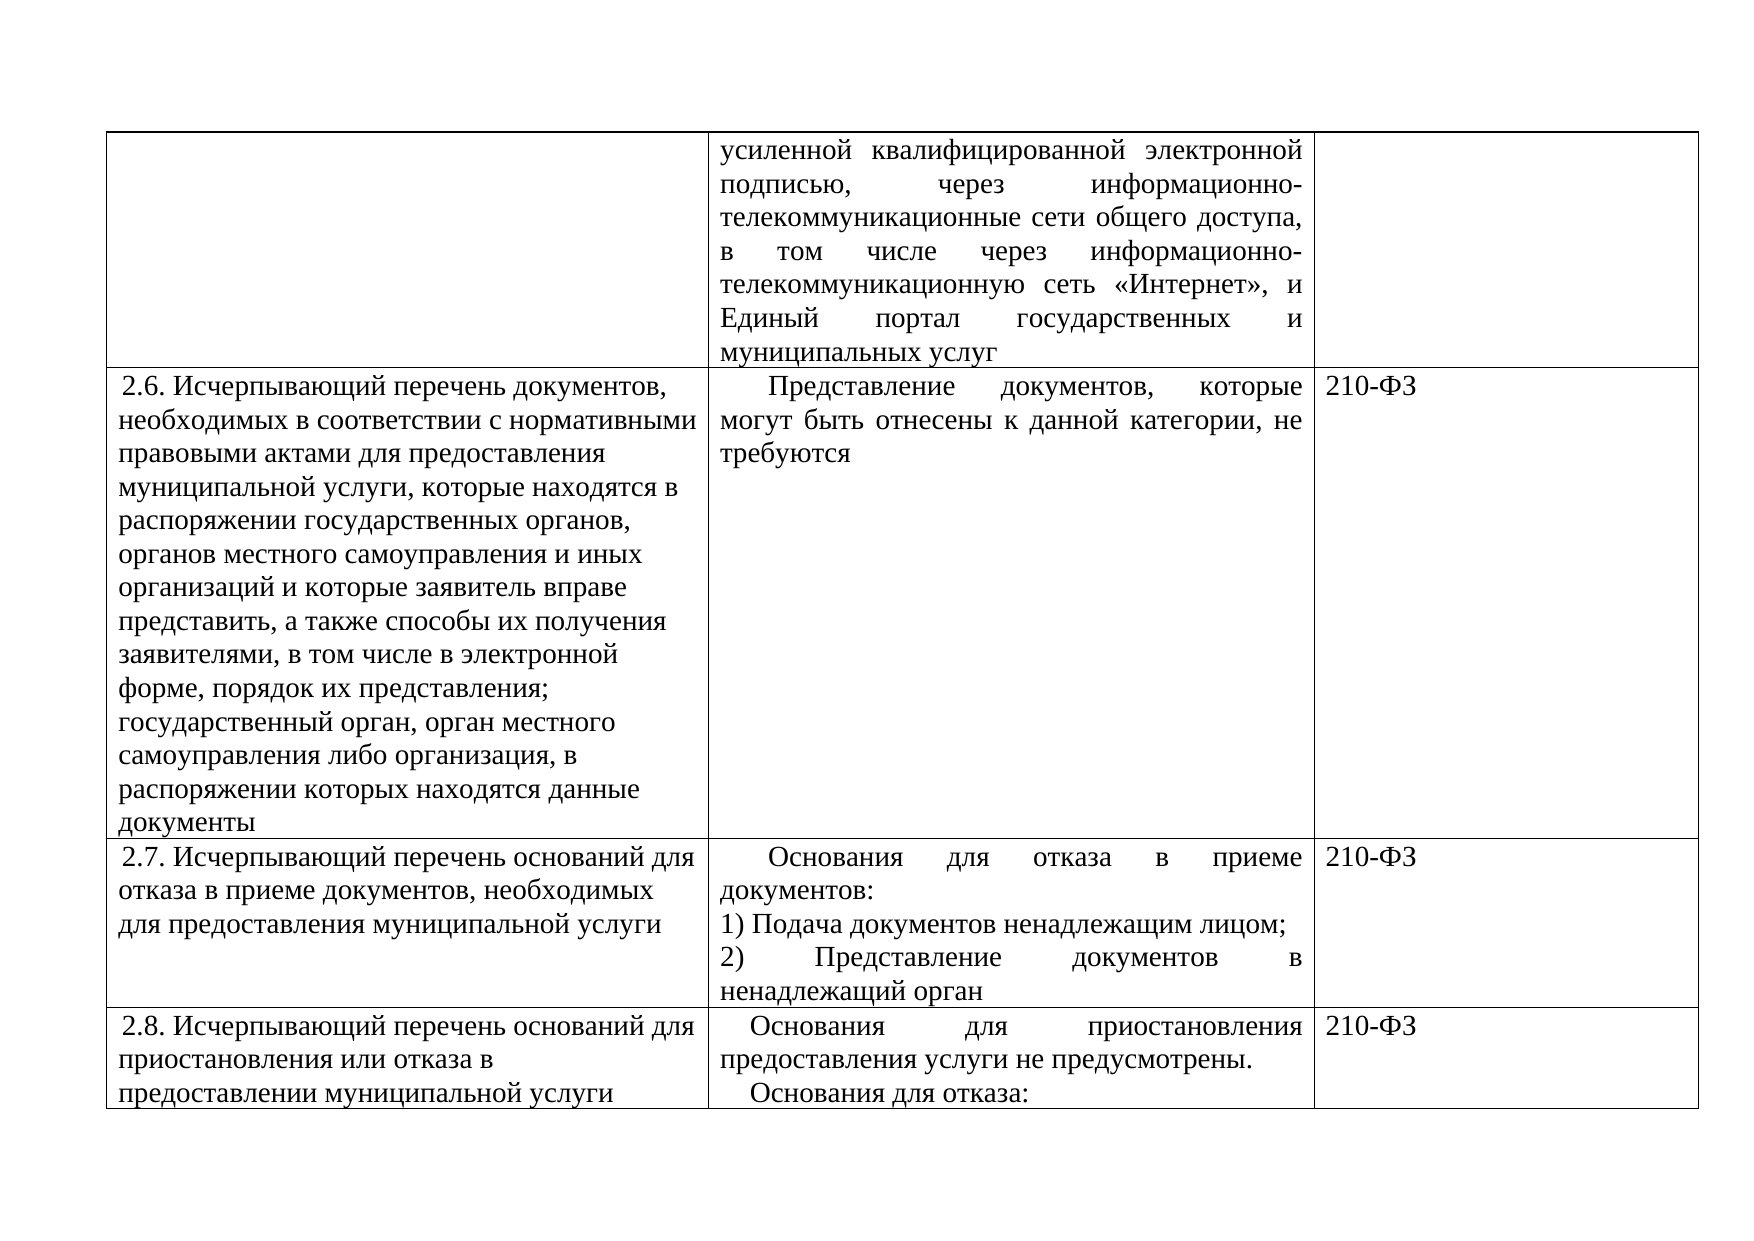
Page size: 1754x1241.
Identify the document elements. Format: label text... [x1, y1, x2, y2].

table_cell Представление документов, которые могут быть отнесены к данной категории, не требуются [709, 368, 1314, 838]
table_cell 210-ФЗ [1315, 368, 1698, 838]
table_cell 2.6. Исчерпывающий перечень документов, необходимых в соответствии с нормативными правовыми актами для предоставления муниципальной услуги, которые находятся в распоряжении государственных органов, органов местного самоуправления и иных организаций и которые заявитель вправе представить, а также способы их получения заявителями, в том числе в электронной форме, порядок их представления; государственный орган, орган местного самоуправления либо организация, в распоряжении которых находятся данные документы [107, 368, 708, 838]
table_cell 2.7. Исчерпывающий перечень оснований для отказа в приеме документов, необходимых для предоставления муниципальной услуги [107, 839, 708, 1007]
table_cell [1315, 133, 1698, 367]
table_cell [107, 1008, 708, 1108]
table_cell Основания для отказа в приеме документов: 1) Подача документов ненадлежащим лицом; 2) Представление документов в ненадлежащий орган [709, 839, 1314, 1007]
table_cell 210-ФЗ [1315, 839, 1698, 1007]
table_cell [107, 133, 708, 367]
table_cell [709, 133, 1314, 367]
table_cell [709, 1008, 1314, 1108]
table_cell 210-ФЗ [1315, 1008, 1698, 1108]
